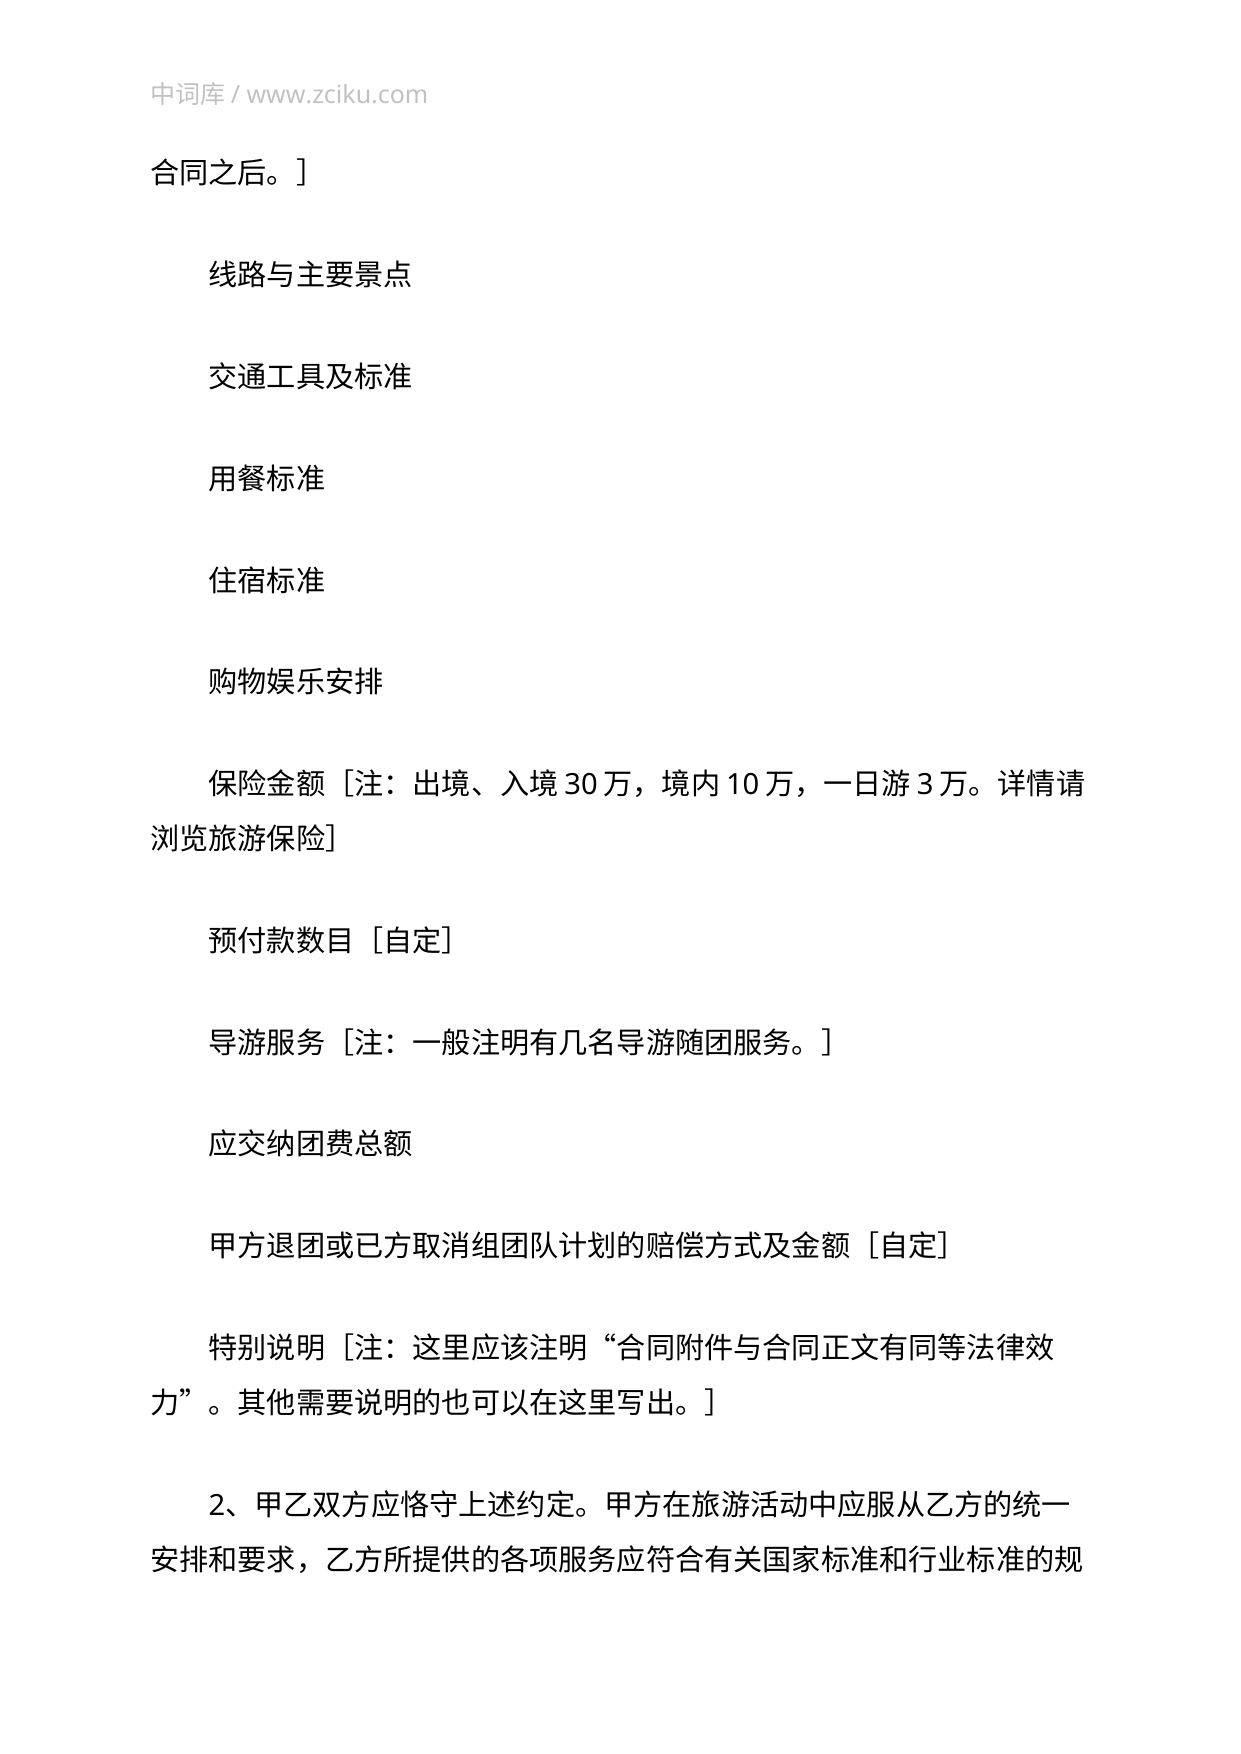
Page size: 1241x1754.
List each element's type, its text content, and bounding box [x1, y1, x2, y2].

text 购物娱乐安排 [150, 659, 1090, 701]
text 甲方退团或已方取消组团队计划的赔偿方式及金额［自定］ [150, 1223, 1090, 1265]
text 住宿标准 [150, 557, 1090, 599]
text 预付款数目［自定］ [150, 917, 1090, 960]
text 保险金额［注：出境、入境30万，境内10万，一日游3万。详情请浏览旅游保险］ [150, 761, 1090, 858]
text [150, 150, 1090, 192]
text 导游服务［注：一般注明有几名导游随团服务。］ [150, 1019, 1090, 1061]
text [150, 1481, 1090, 1578]
text 用餐标准 [150, 455, 1090, 498]
text 特别说明［注：这里应该注明“合同附件与合同正文有同等法律效力”。其他需要说明的也可以在这里写出。］ [150, 1324, 1090, 1422]
text 应交纳团费总额 [150, 1121, 1090, 1163]
text 线路与主要景点 [150, 252, 1090, 294]
text 交通工具及标准 [150, 353, 1090, 396]
